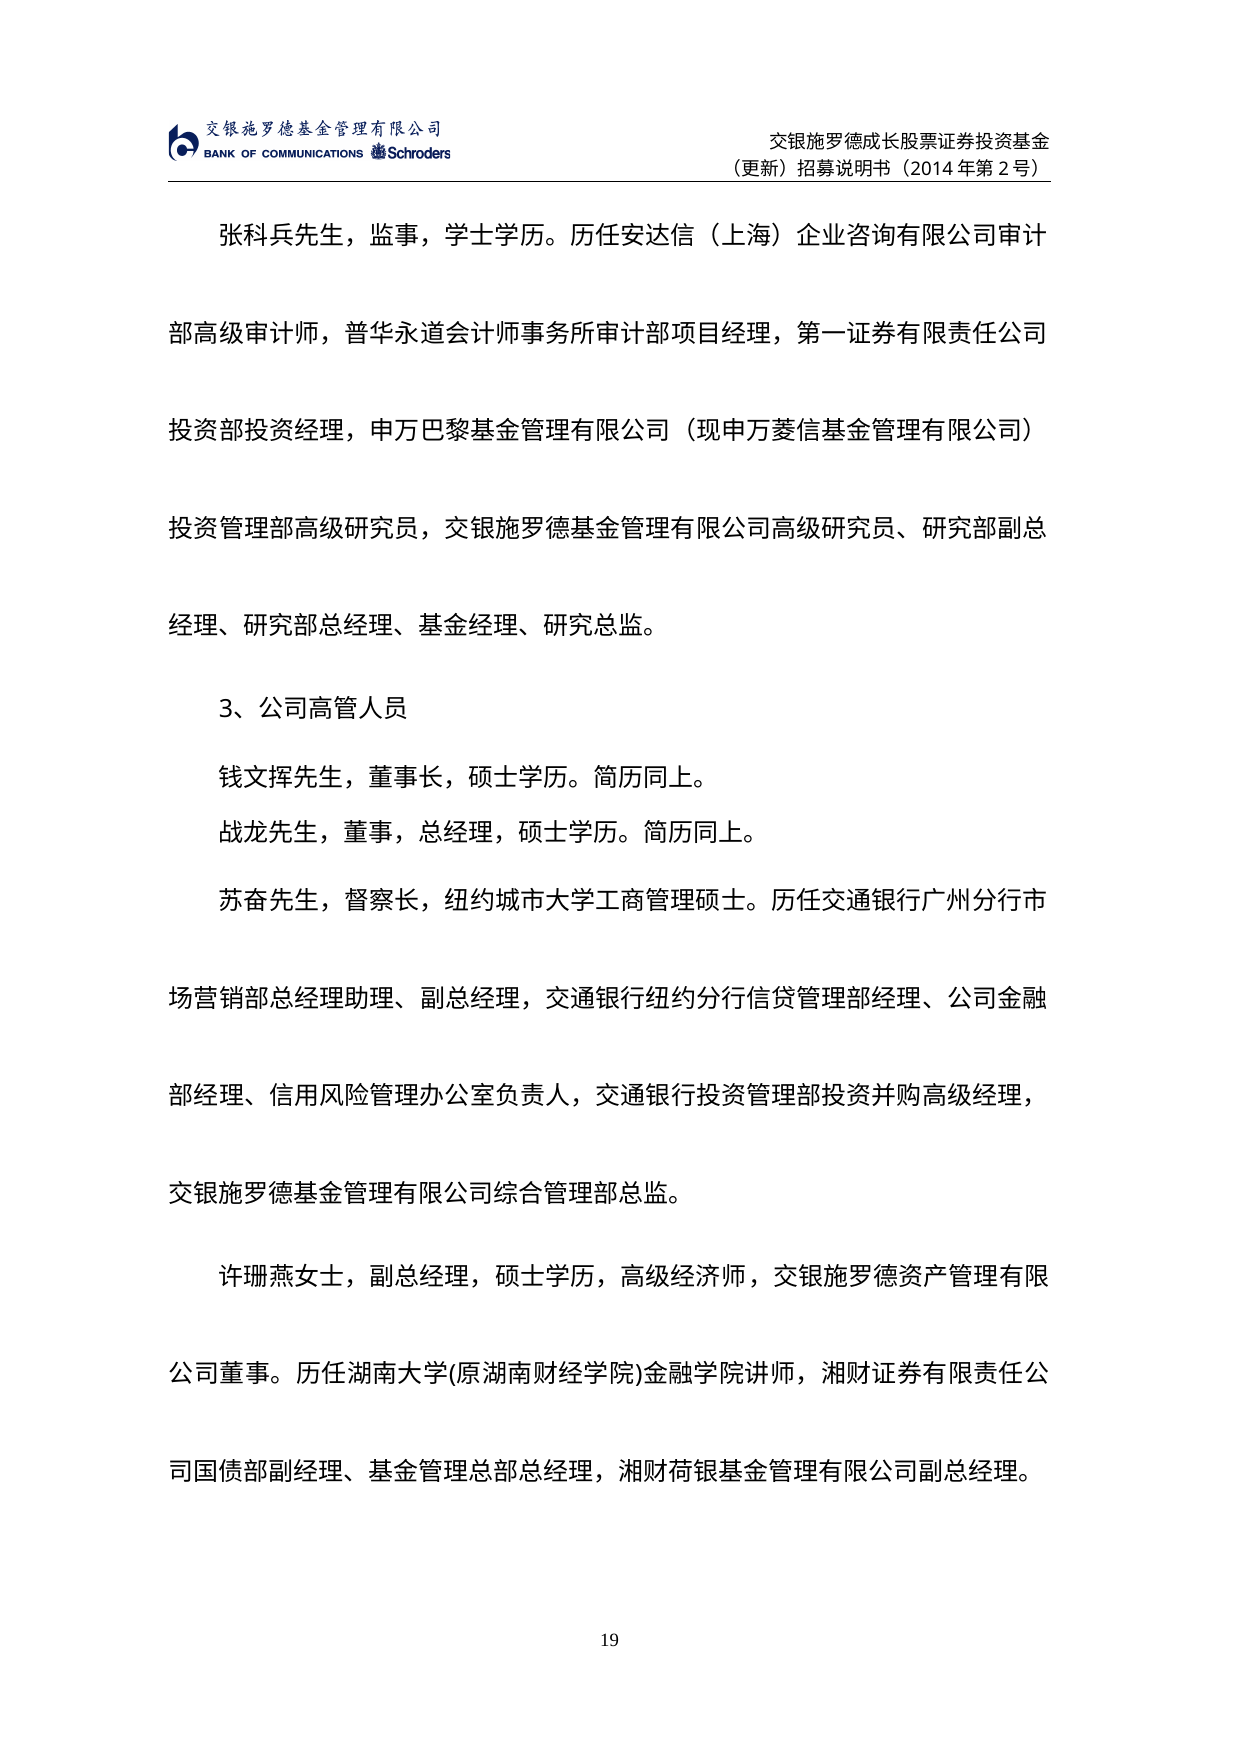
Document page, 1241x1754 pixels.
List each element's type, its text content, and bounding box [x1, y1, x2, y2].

text 许珊燕女士，副总经理，硕士学历，高级经济师，交银施罗德资产管理有限公司董事。历任湖南大学(原湖南财经学院)金融学院讲师，湘财证券有限责任公司国债部副经理、基金管理总部总经理，湘财荷银基金管理有限公司副总经理。 [169, 1242, 1050, 1502]
text 战龙先生，董事，总经理，硕士学历。简历同上。 [169, 812, 1068, 848]
text 钱文挥先生，董事长，硕士学历。简历同上。 [169, 758, 1068, 794]
text 苏奋先生，督察长，纽约城市大学工商管理硕士。历任交通银行广州分行市场营销部总经理助理、副总经理，交通银行纽约分行信贷管理部经理、公司金融部经理、信用风险管理办公室负责人，交通银行投资管理部投资并购高级经理，交银施罗德基金管理有限公司综合管理部总监。 [169, 866, 1050, 1224]
picture [168, 120, 451, 161]
text 3、公司高管人员 [169, 674, 1050, 739]
text 张科兵先生，监事，学士学历。历任安达信（上海）企业咨询有限公司审计部高级审计师，普华永道会计师事务所审计部项目经理，第一证券有限责任公司投资部投资经理，申万巴黎基金管理有限公司（现申万菱信基金管理有限公司）投资管理部高级研究员，交银施罗德基金管理有限公司高级研究员、研究部副总经理、研究部总经理、基金经理、研究总监。 [169, 201, 1050, 656]
